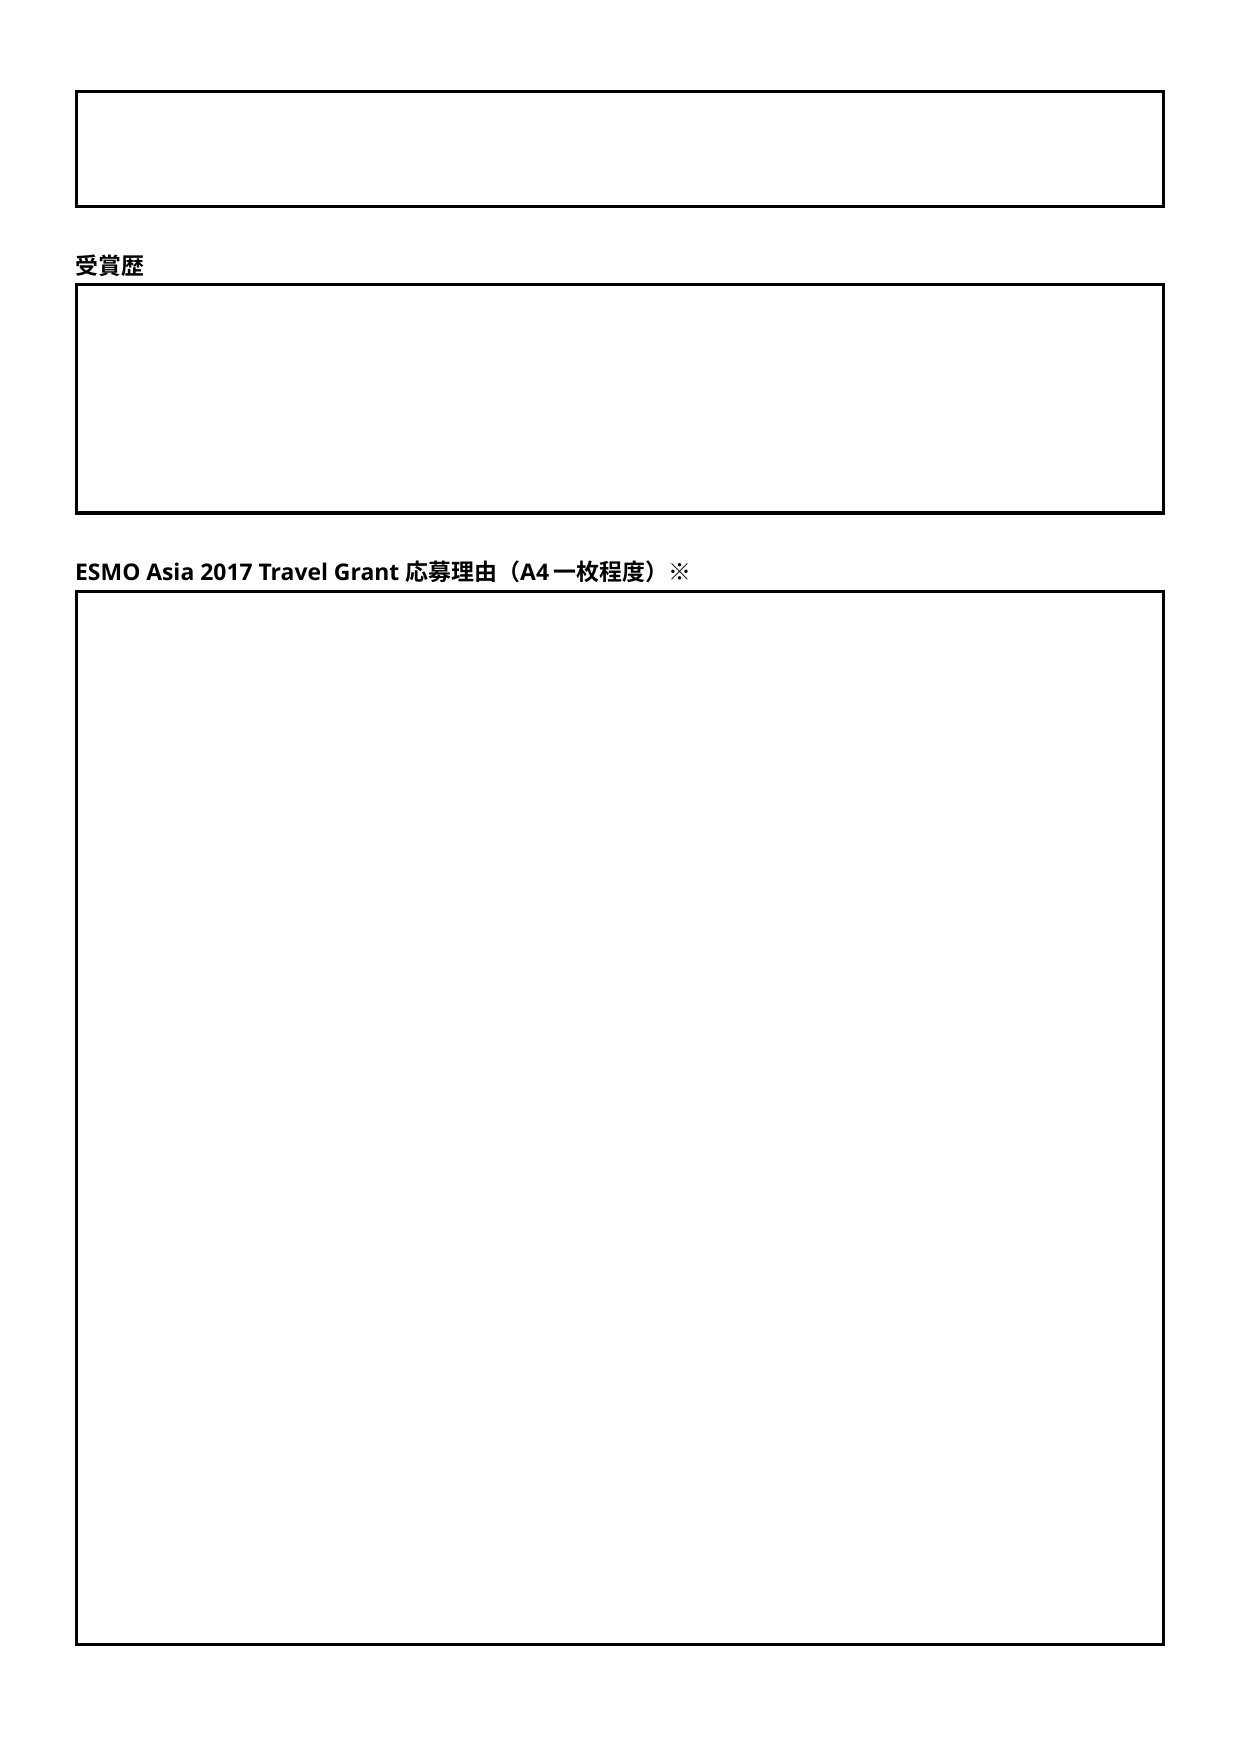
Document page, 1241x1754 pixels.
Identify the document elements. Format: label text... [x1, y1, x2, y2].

table_header [78, 93, 1162, 205]
table_header [78, 286, 1162, 511]
text 受賞歴 [75, 246, 1165, 283]
text ESMO Asia 2017 Travel Grant 応募理由（A4一枚程度）※ [75, 552, 1165, 589]
table_header [78, 593, 1162, 1643]
